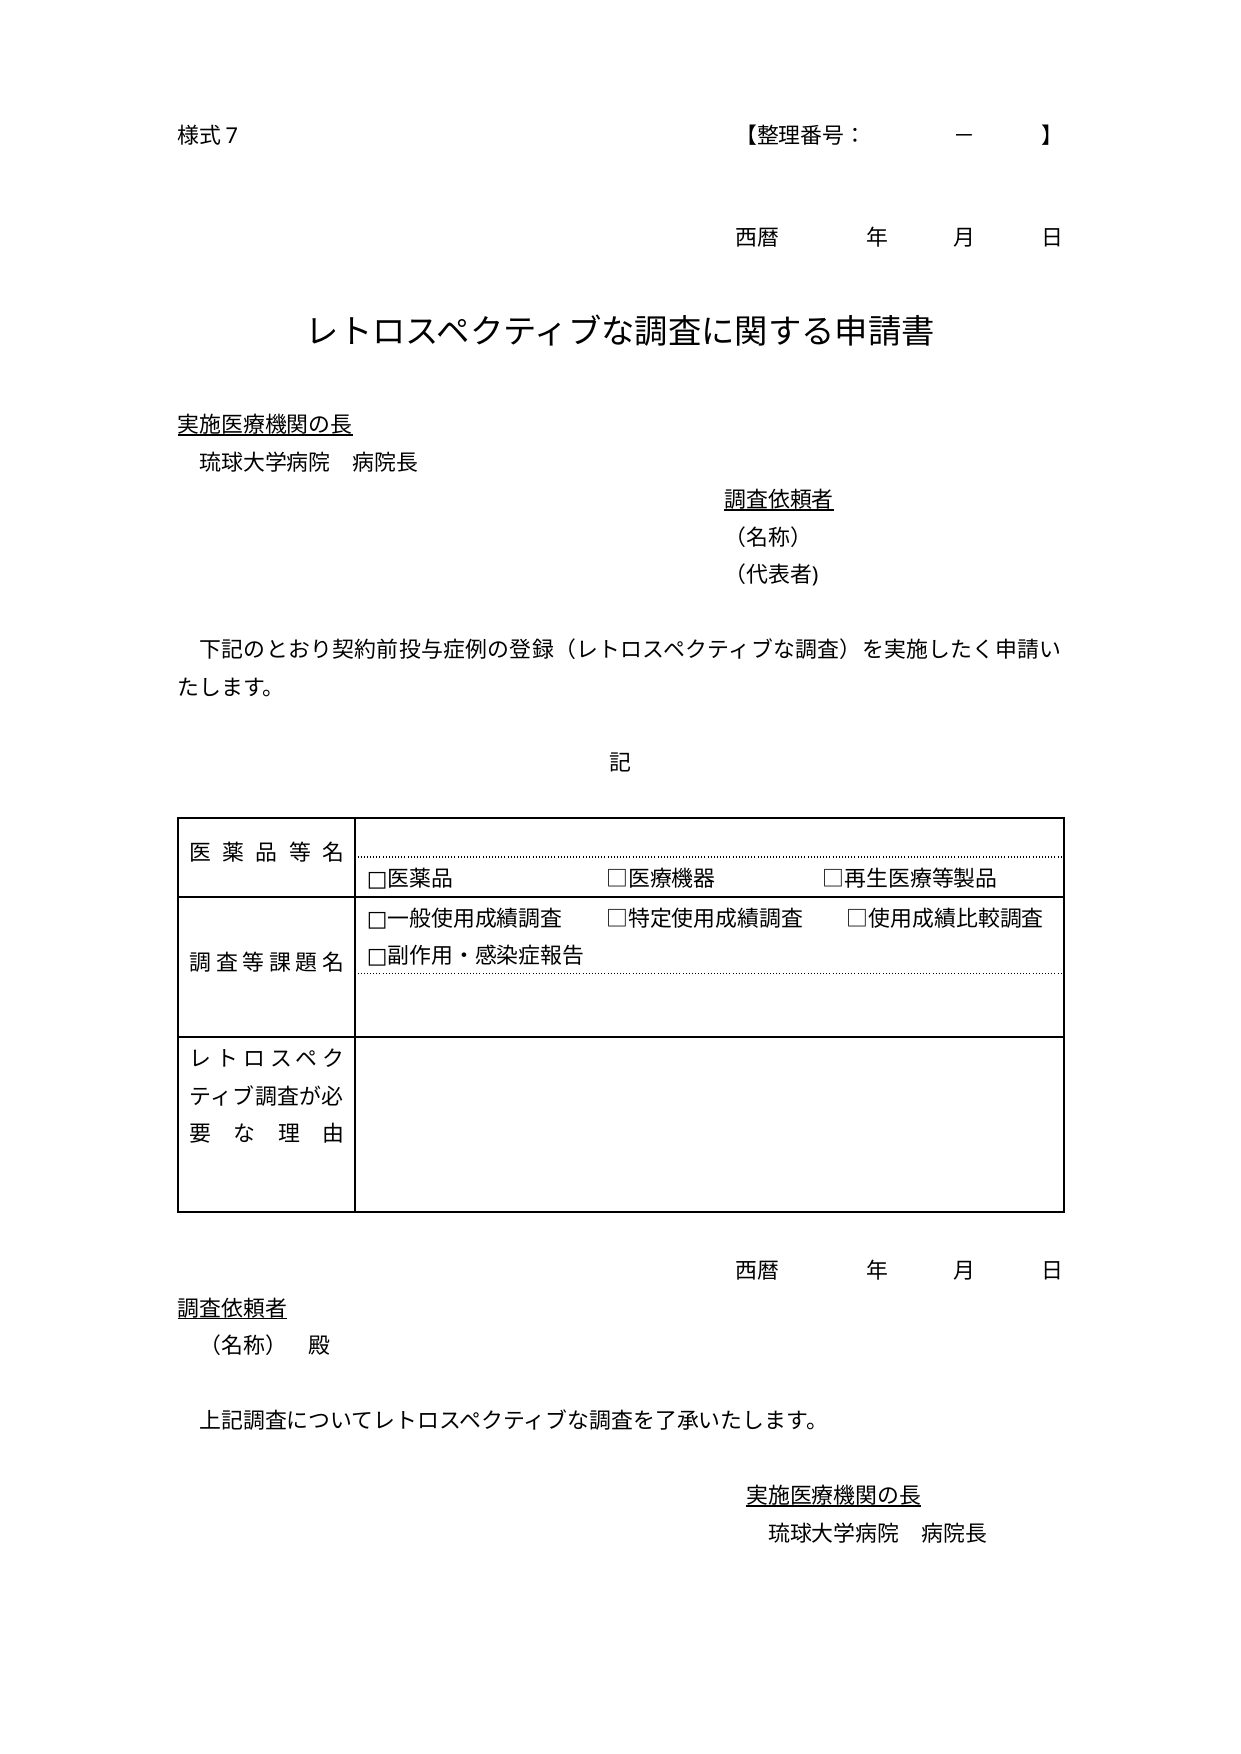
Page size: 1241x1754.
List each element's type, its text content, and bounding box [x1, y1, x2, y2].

table_header 医薬品等名 [179, 819, 354, 896]
text 調査依頼者 [724, 479, 1063, 517]
text （代表者) [724, 554, 1063, 592]
text 琉球大学病院 病院長 [746, 1513, 1063, 1550]
text 調査依頼者 [177, 1288, 1063, 1325]
text レトロスペクティブな調査に関する申請書 [177, 292, 1063, 367]
table_cell レトロスペクティブ調査が必要な理由 [179, 1038, 354, 1211]
text 琉球大学病院 病院長 [177, 442, 1063, 479]
subtitle 記 [177, 742, 1063, 779]
text 実施医療機関の長 [746, 1475, 1063, 1513]
table_cell [356, 1038, 1063, 1211]
table_header [356, 819, 1063, 856]
text （名称） [724, 517, 1063, 554]
text 実施医療機関の長 [177, 404, 1063, 442]
text 下記のとおり契約前投与症例の登録（レトロスペクティブな調査）を実施したく申請いたします。 [177, 629, 1063, 704]
table_cell □医薬品 □医療機器 □再生医療等製品 [356, 856, 1063, 896]
text 上記調査についてレトロスペクティブな調査を了承いたします。 [177, 1400, 1063, 1438]
table_cell 調査等課題名 [179, 898, 354, 1036]
text （名称） 殿 [177, 1325, 1063, 1363]
text 西暦 年 月 日 [177, 1250, 1063, 1288]
text 西暦 年 月 日 [177, 217, 1063, 254]
table_cell □一般使用成績調査 □特定使用成績調査 □使用成績比較調査 □副作用・感染症報告 [356, 898, 1063, 973]
table_cell [356, 973, 1063, 1036]
